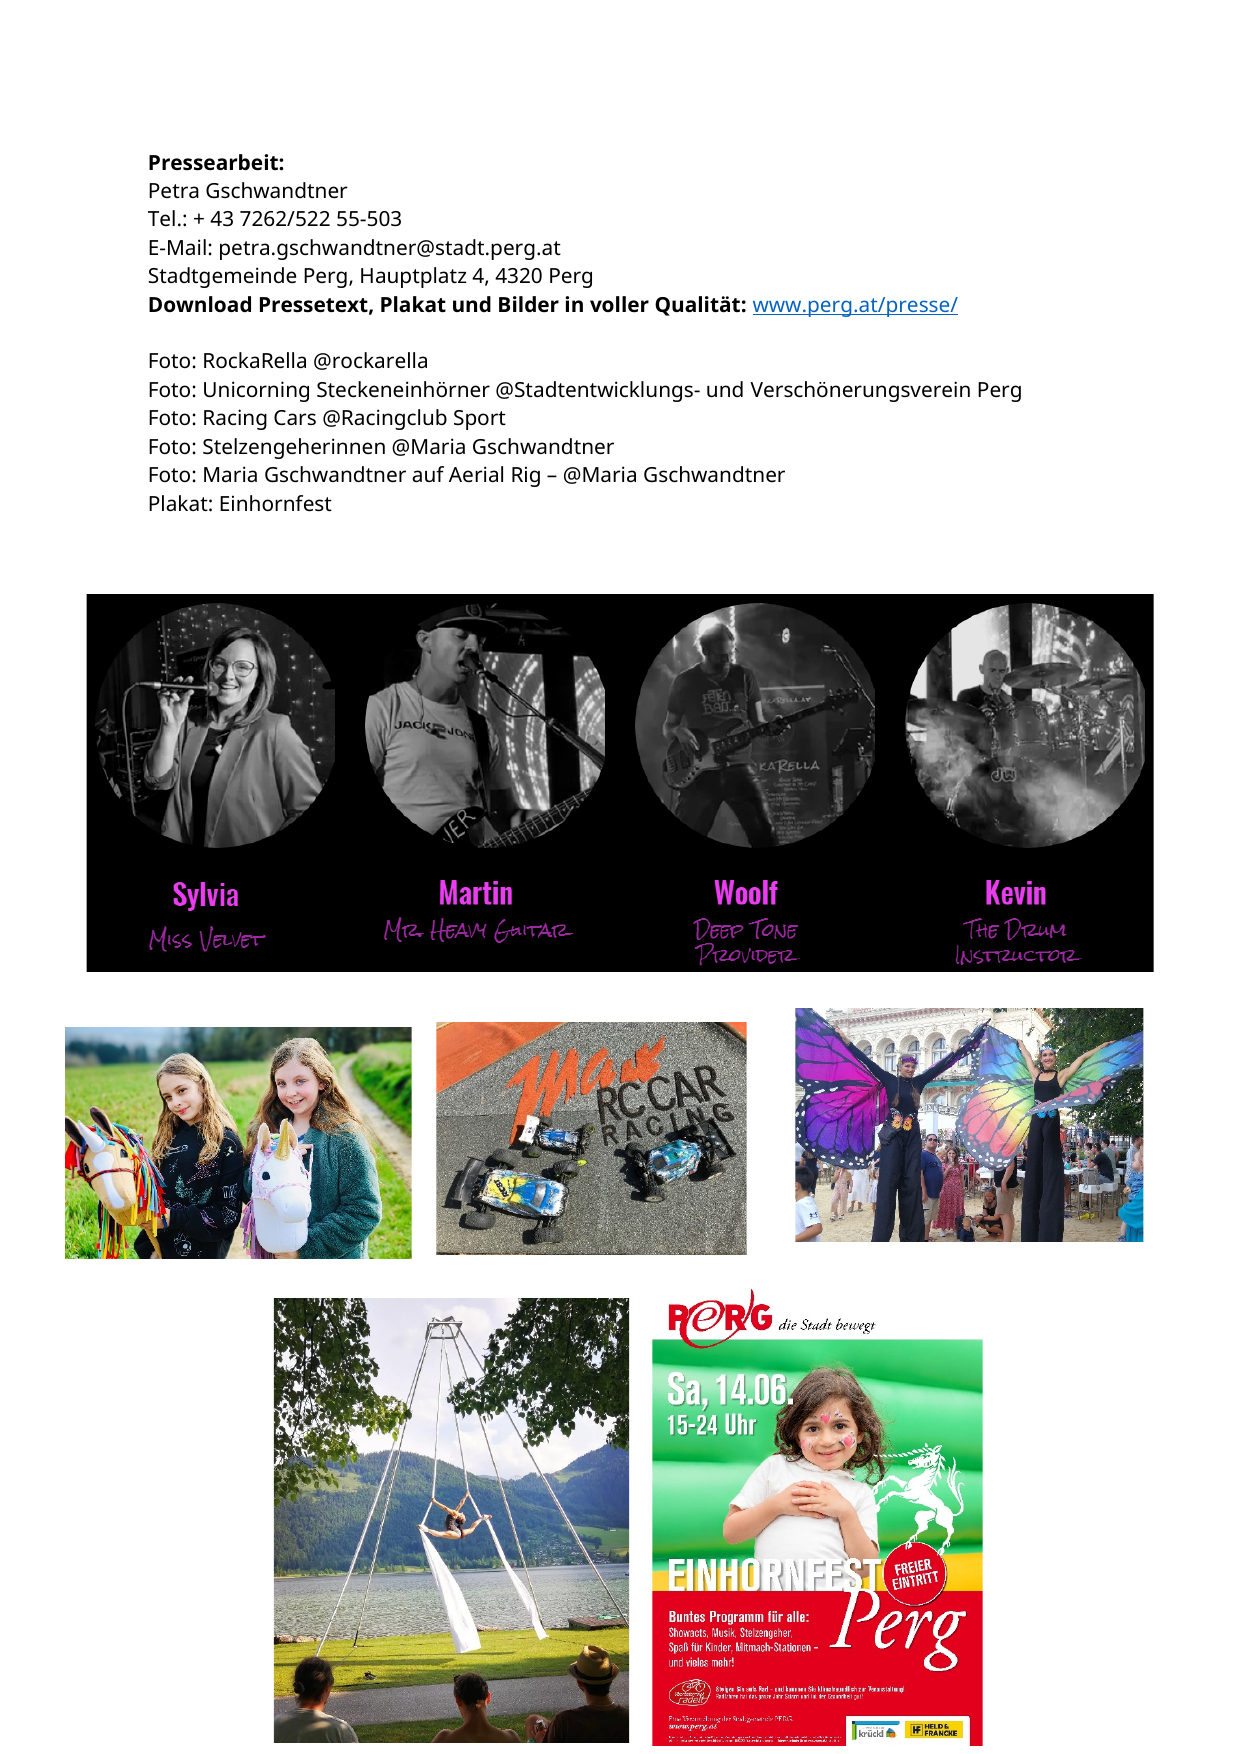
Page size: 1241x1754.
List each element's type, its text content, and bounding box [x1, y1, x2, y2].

picture [273, 1298, 630, 1743]
picture [65, 1027, 412, 1259]
picture [86, 594, 1154, 972]
text Plakat: Einhornfest [148, 489, 1093, 517]
picture [795, 1008, 1144, 1242]
text Pressearbeit: [148, 148, 1093, 176]
text Foto: Racing Cars @Racingclub Sport [148, 403, 1093, 432]
text Download Pressetext, Plakat und Bilder in voller Qualität: www.perg.at/presse/ [148, 290, 1093, 318]
text Stadtgemeinde Perg, Hauptplatz 4, 4320 Perg [148, 261, 1093, 290]
picture [436, 1022, 747, 1255]
text Petra Gschwandtner [148, 176, 1093, 204]
picture [652, 1277, 983, 1746]
text E-Mail: petra.gschwandtner@stadt.perg.at [148, 233, 1093, 261]
text Tel.: + 43 7262/522 55-503 [148, 204, 1093, 233]
text Foto: RockaRella @rockarella [148, 347, 1093, 375]
text Foto: Unicorning Steckeneinhörner @Stadtentwicklungs- und Verschönerungsverein Perg [148, 375, 1093, 403]
text Foto: Stelzengeherinnen @Maria Gschwandtner Foto: Maria Gschwandtner auf Aerial Rig – @Maria Gschwandtner [148, 432, 1093, 489]
